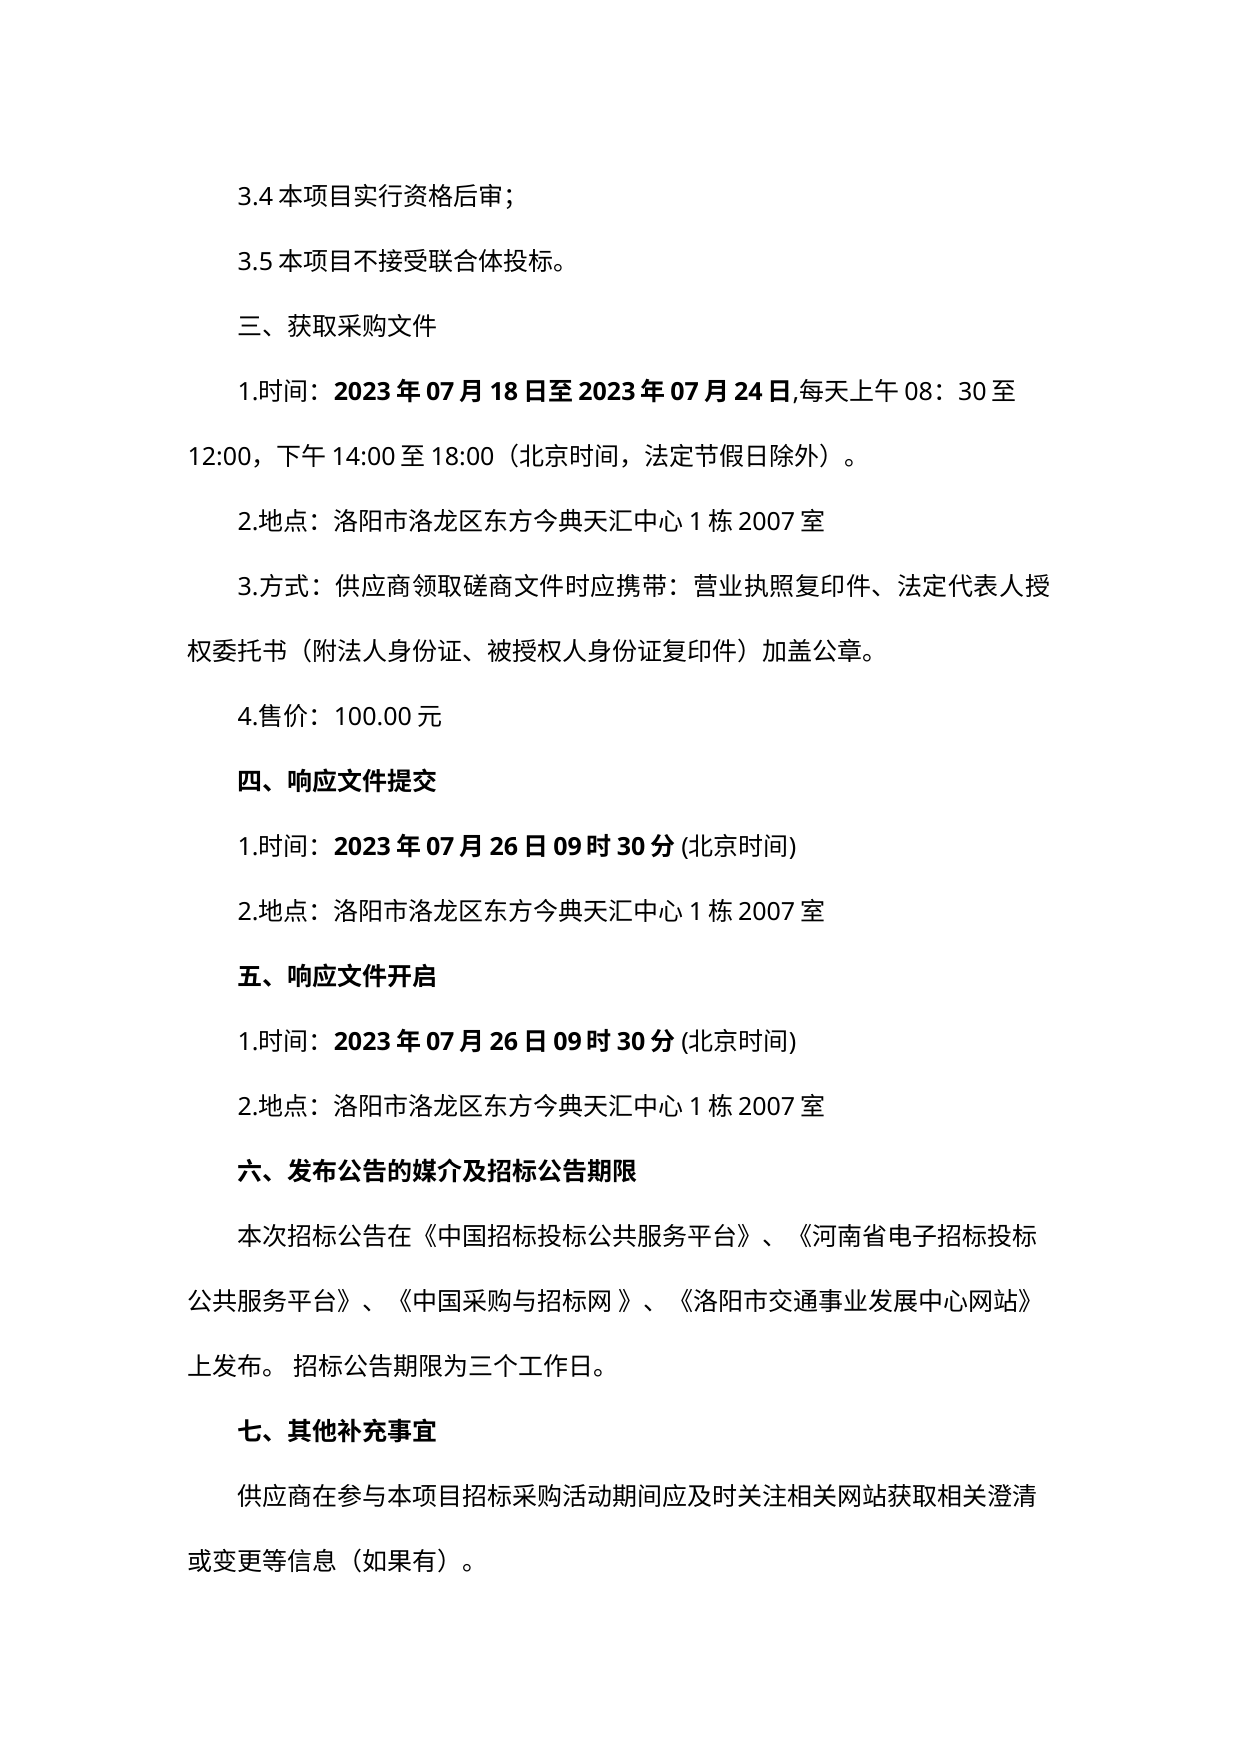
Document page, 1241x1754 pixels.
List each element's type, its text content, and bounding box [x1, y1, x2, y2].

text 六、发布公告的媒介及招标公告期限 [187, 1137, 1053, 1202]
text 七、其他补充事宜 [187, 1397, 1053, 1462]
text 4.售价：100.00元 [187, 682, 1053, 747]
text 3.5本项目不接受联合体投标。 [187, 227, 1053, 292]
text 三、获取采购文件 [187, 292, 1053, 357]
text 3.方式：供应商领取磋商文件时应携带：营业执照复印件、法定代表人授权委托书（附法人身份证、被授权人身份证复印件）加盖公章。 [187, 552, 1053, 682]
text 2.地点：洛阳市洛龙区东方今典天汇中心1栋2007室 [187, 487, 1053, 552]
text 1.时间：2023年07月26日09时30分 (北京时间) [187, 812, 1053, 877]
text 供应商在参与本项目招标采购活动期间应及时关注相关网站获取相关澄清或变更等信息（如果有）。 [187, 1462, 1053, 1592]
text 2.地点：洛阳市洛龙区东方今典天汇中心1栋2007室 [187, 1072, 1053, 1137]
text 3.4本项目实行资格后审； [187, 162, 1053, 227]
text 本次招标公告在《中国招标投标公共服务平台》、《河南省电子招标投标公共服务平台》、《中国采购与招标网 》、《洛阳市交通事业发展中心网站》上发布。 招标公告期限为三个工作日。 [187, 1202, 1053, 1397]
text 1.时间：2023年07月26日09时30分 (北京时间) [187, 1007, 1053, 1072]
text 2.地点：洛阳市洛龙区东方今典天汇中心1栋2007室 [187, 877, 1053, 942]
text 五、响应文件开启 [187, 942, 1053, 1007]
text 1.时间：2023年07月18日至2023年07月24日,每天上午08：30至12:00，下午14:00至18:00（北京时间，法定节假日除外）。 [187, 357, 1053, 487]
text 四、响应文件提交 [187, 747, 1053, 812]
